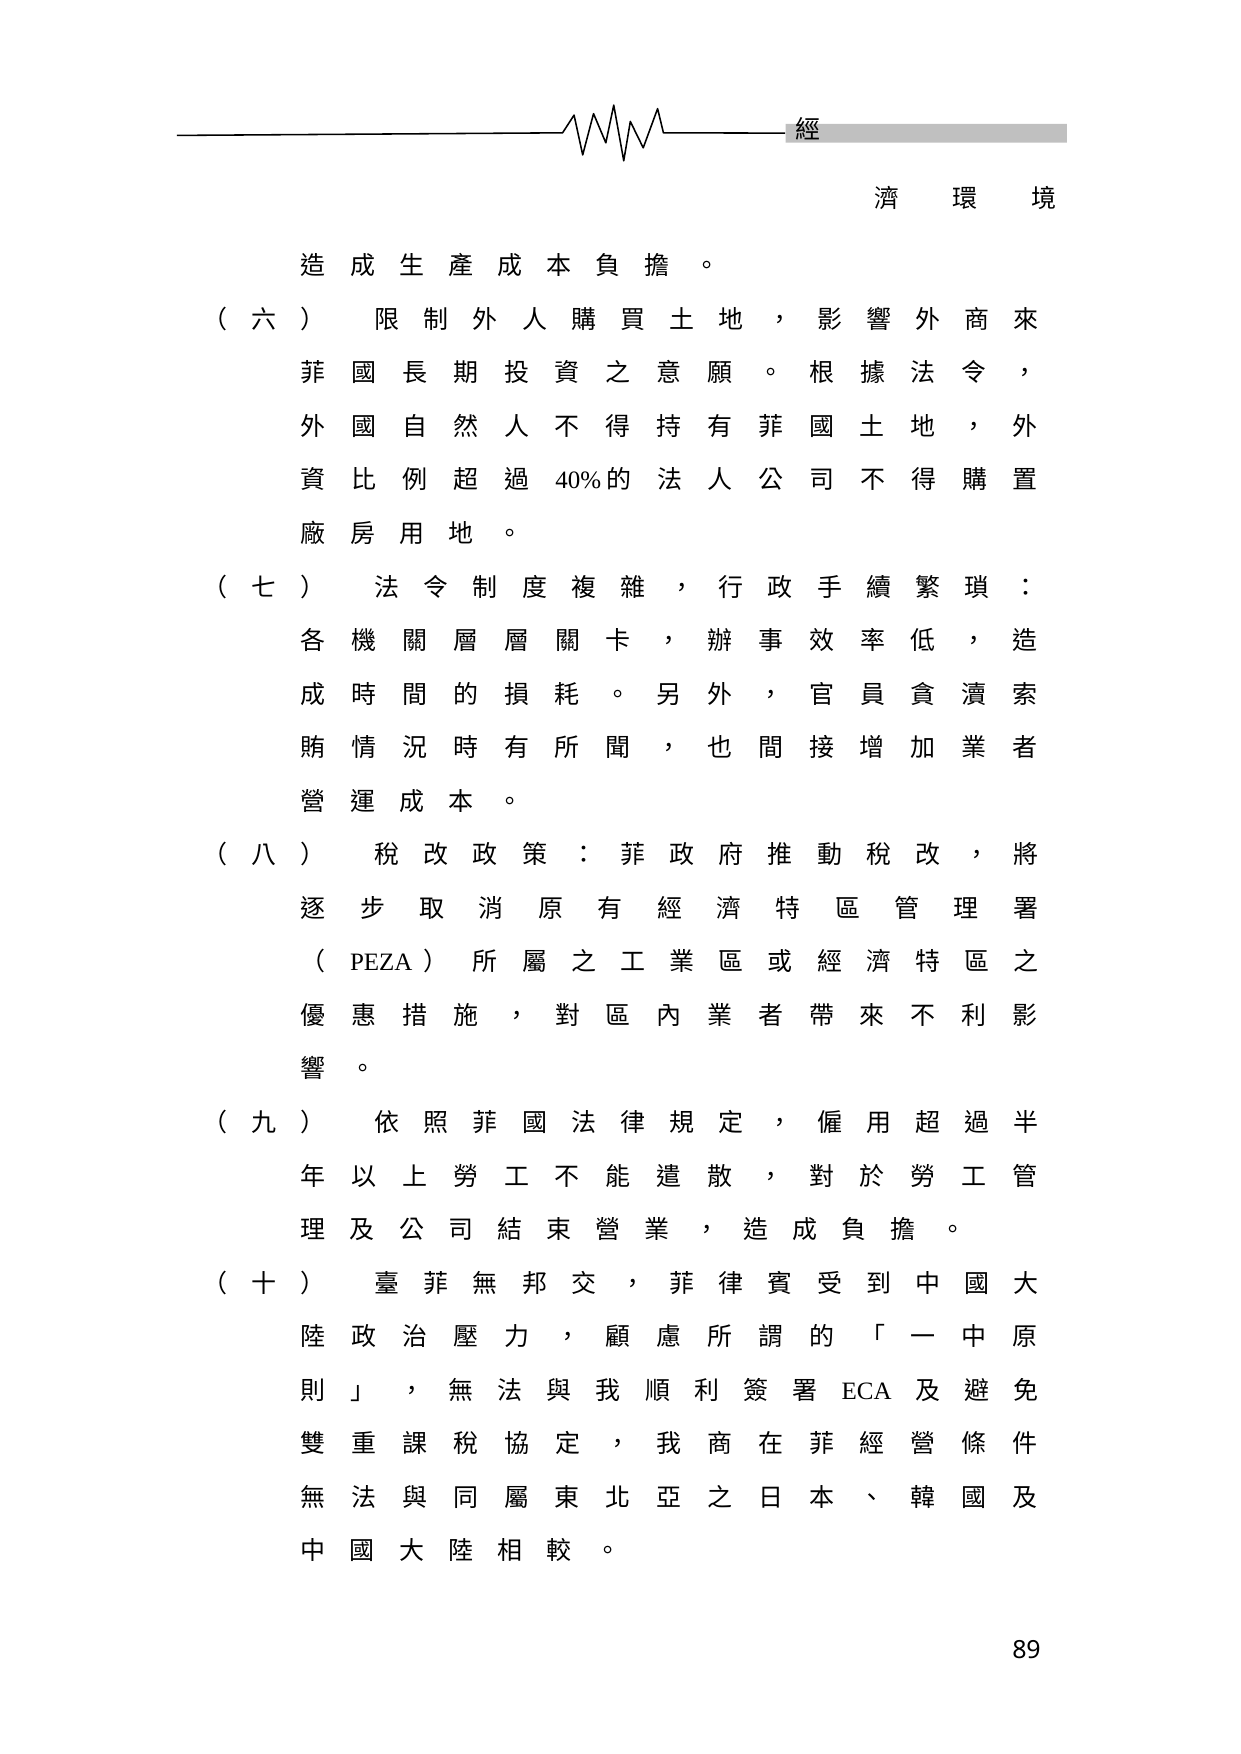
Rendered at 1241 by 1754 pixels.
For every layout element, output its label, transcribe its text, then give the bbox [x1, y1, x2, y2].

text （八） 稅改政策：菲政府推動稅改，將逐步取消原有經濟特區管理署（PEZA）所屬之工業區或經濟特區之優惠措施，對區內業者帶來不利影響。 [202, 826, 1063, 1094]
text （七） 法令制度複雜，行政手續繁瑣：各機關層層關卡，辦事效率低，造成時間的損耗。另外，官員貪瀆索賄情況時有所聞，也間接增加業者營運成本。 [202, 558, 1063, 826]
text （十） 臺菲無邦交，菲律賓受到中國大陸政治壓力，顧慮所謂的「一中原則」，無法與我順利簽署ECA及避免雙重課稅協定，我商在菲經營條件無法與同屬東北亞之日本、韓國及中國大陸相較。 [202, 1254, 1063, 1576]
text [202, 237, 1063, 291]
text （九） 依照菲國法律規定，僱用超過半年以上勞工不能遣散，對於勞工管理及公司結束營業，造成負擔。 [202, 1094, 1063, 1254]
text （六） 限制外人購買土地，影響外商來菲國長期投資之意願。根據法令，外國自然人不得持有菲國土地，外資比例超過40%的法人公司不得購置廠房用地。 [202, 291, 1063, 558]
